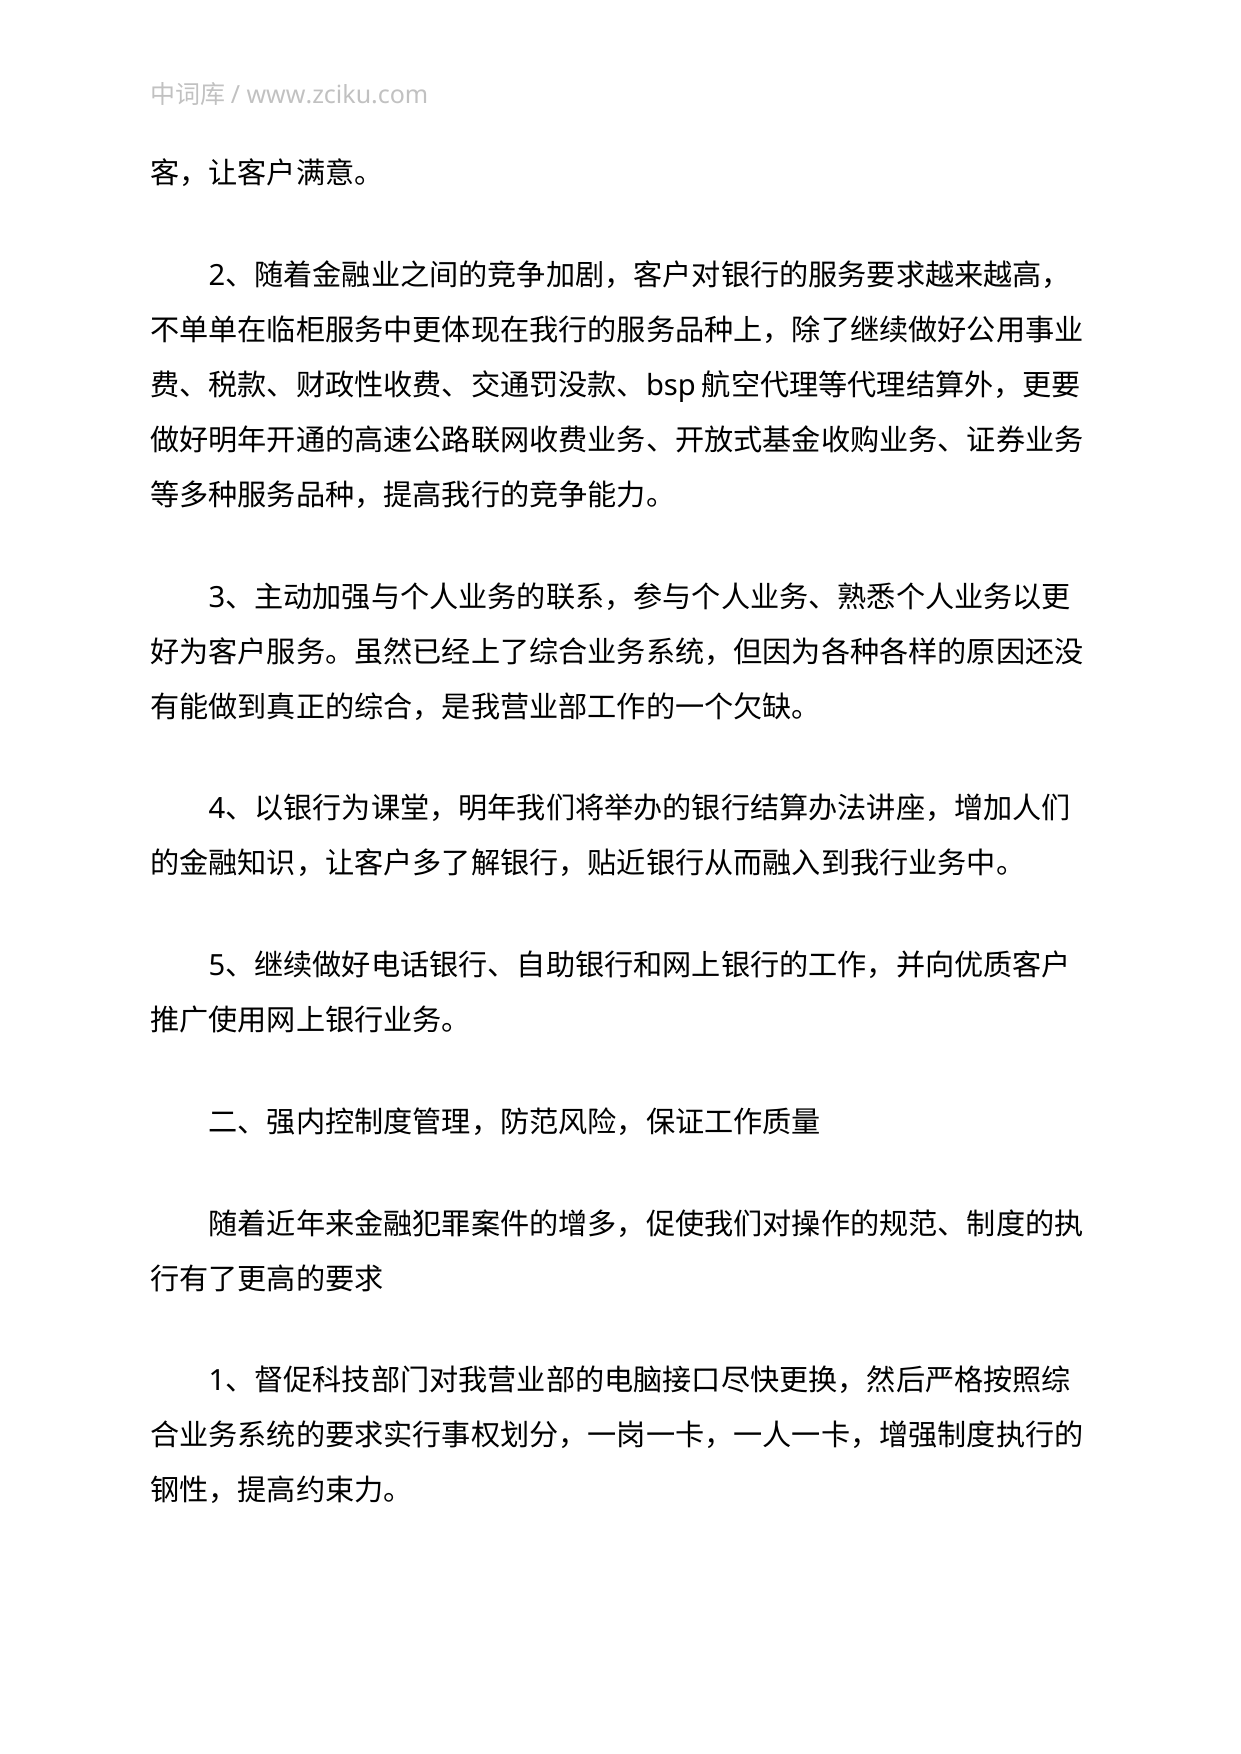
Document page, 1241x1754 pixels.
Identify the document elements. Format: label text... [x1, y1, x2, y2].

text 5、继续做好电话银行、自助银行和网上银行的工作，并向优质客户推广使用网上银行业务。 [150, 942, 1090, 1039]
text 二、强内控制度管理，防范风险，保证工作质量 [150, 1098, 1090, 1141]
text 随着近年来金融犯罪案件的增多，促使我们对操作的规范、制度的执行有了更高的要求 [150, 1200, 1090, 1297]
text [150, 150, 1090, 192]
text 3、主动加强与个人业务的联系，参与个人业务、熟悉个人业务以更好为客户服务。虽然已经上了综合业务系统，但因为各种各样的原因还没有能做到真正的综合，是我营业部工作的一个欠缺。 [150, 573, 1090, 726]
text 2、随着金融业之间的竞争加剧，客户对银行的服务要求越来越高，不单单在临柜服务中更体现在我行的服务品种上，除了继续做好公用事业费、税款、财政性收费、交通罚没款、bsp航空代理等代理结算外，更要做好明年开通的高速公路联网收费业务、开放式基金收购业务、证券业务等多种服务品种，提高我行的竞争能力。 [150, 252, 1090, 514]
text 4、以银行为课堂，明年我们将举办的银行结算办法讲座，增加人们的金融知识，让客户多了解银行，贴近银行从而融入到我行业务中。 [150, 785, 1090, 882]
text 1、督促科技部门对我营业部的电脑接口尽快更换，然后严格按照综合业务系统的要求实行事权划分，一岗一卡，一人一卡，增强制度执行的钢性，提高约束力。 [150, 1357, 1090, 1509]
